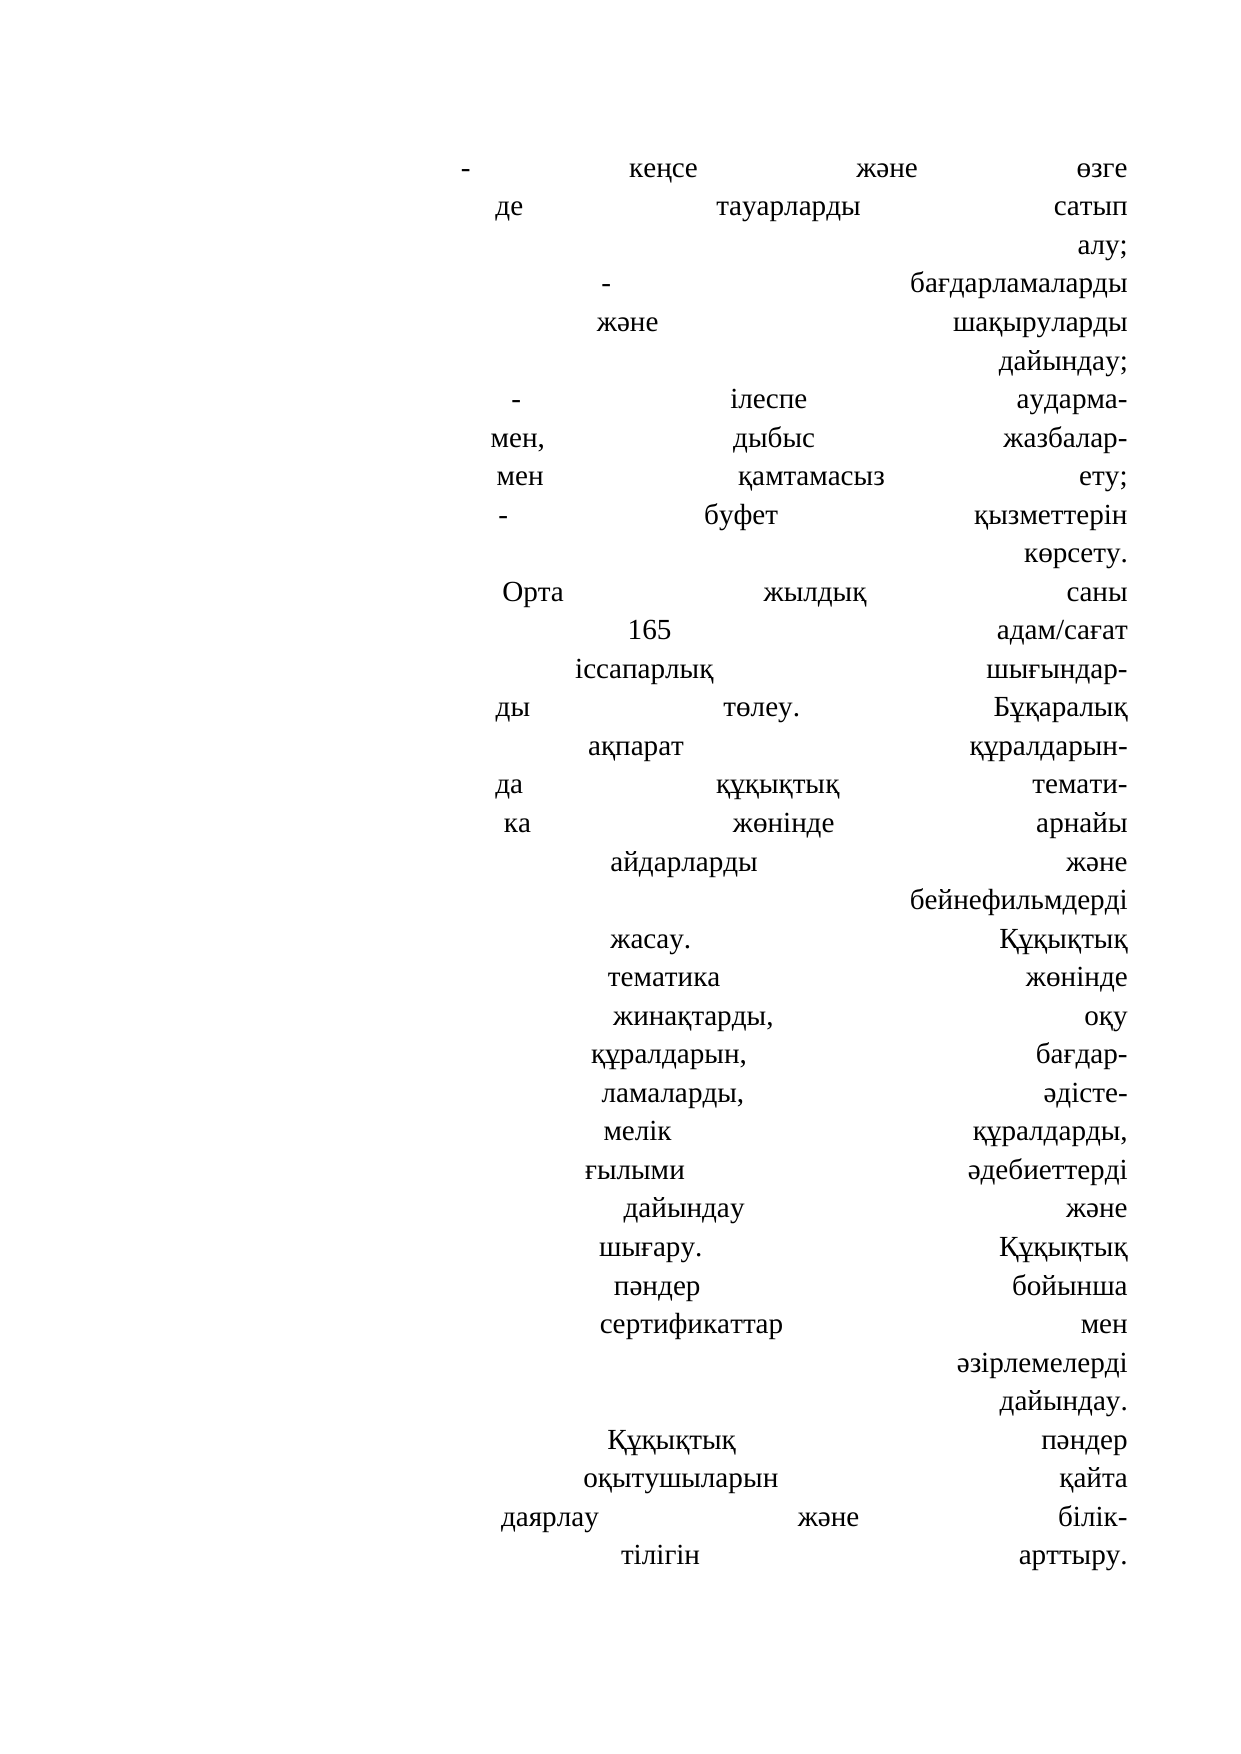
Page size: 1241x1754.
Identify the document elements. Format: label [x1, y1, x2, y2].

text [112, 150, 1128, 1571]
